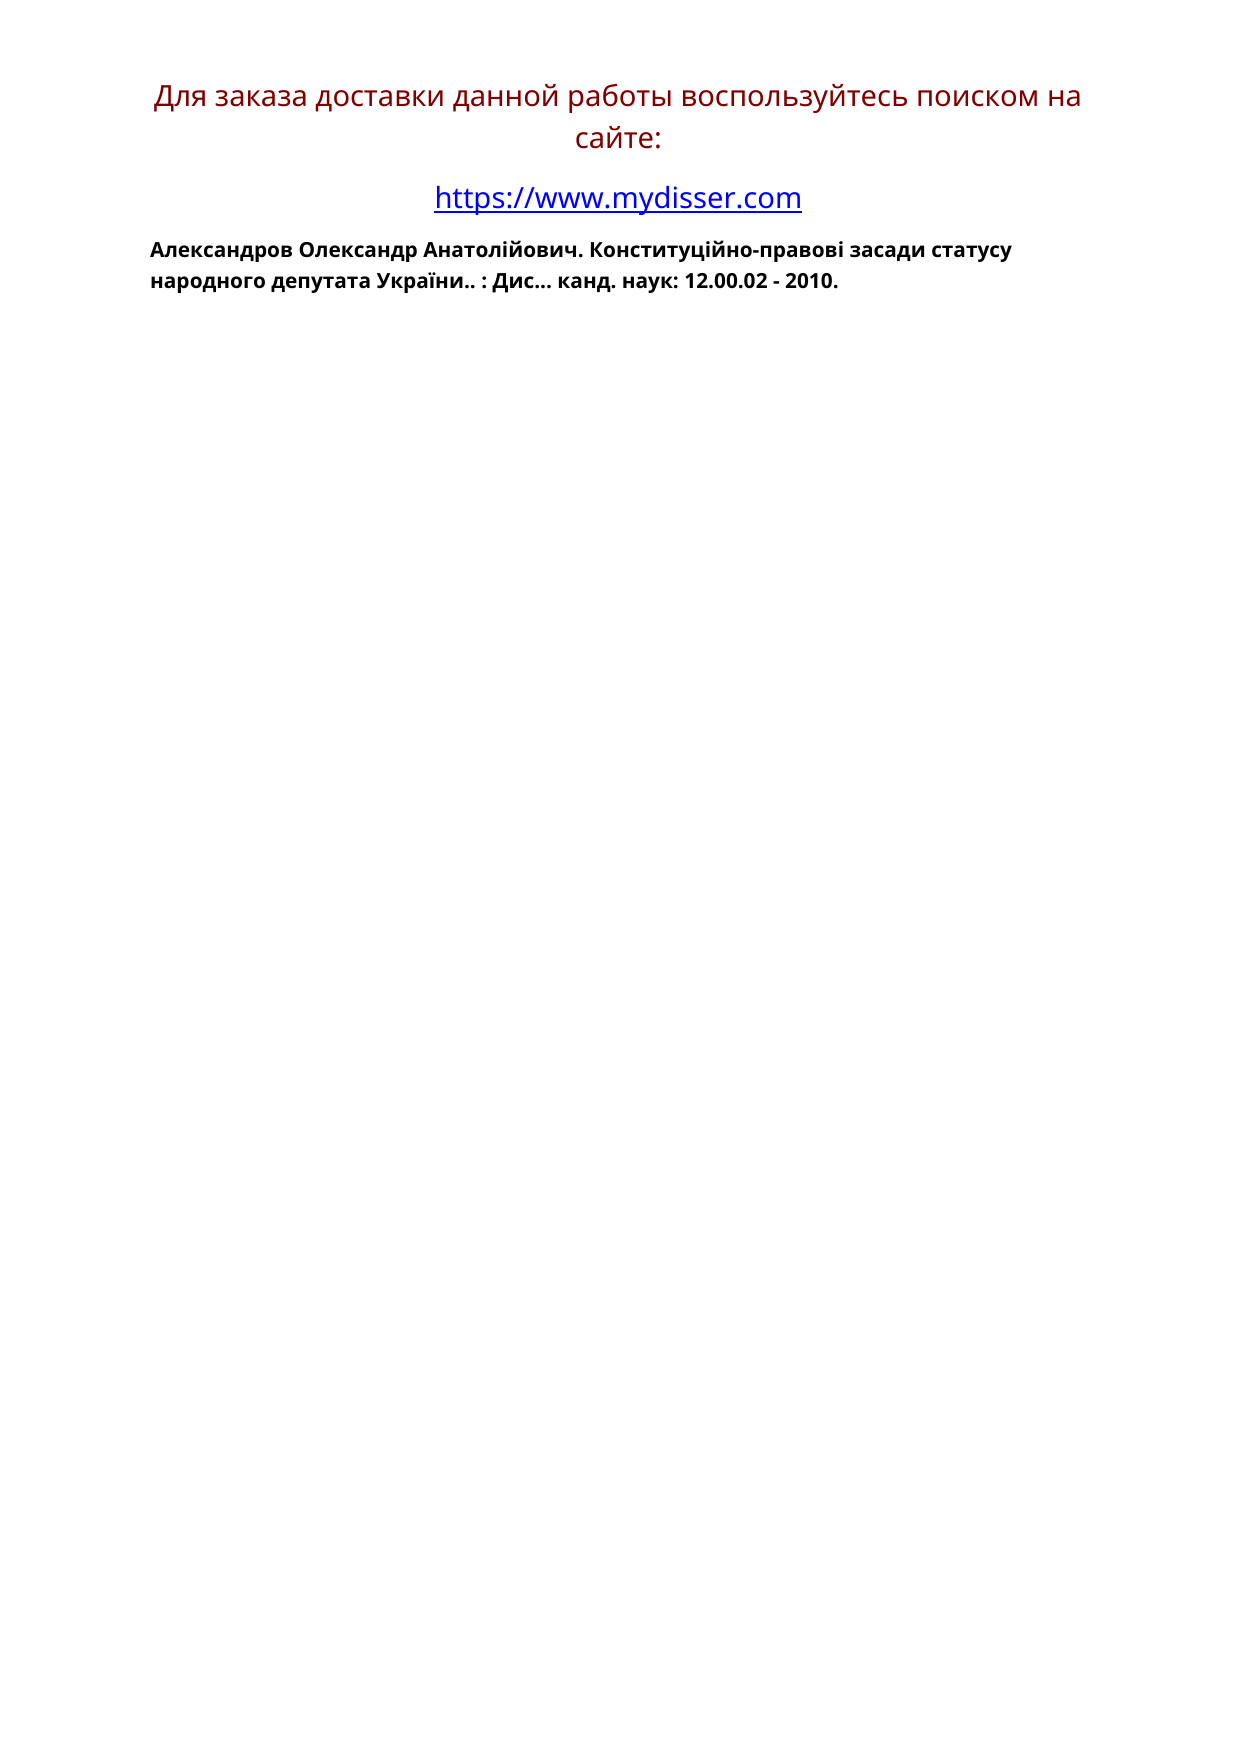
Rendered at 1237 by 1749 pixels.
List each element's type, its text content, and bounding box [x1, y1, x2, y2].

text Александров Олександр Анатолійович. Конституційно-правові засади статусу народного депутата України.. : Дис... канд. наук: 12.00.02 - 2010. [150, 236, 1086, 294]
